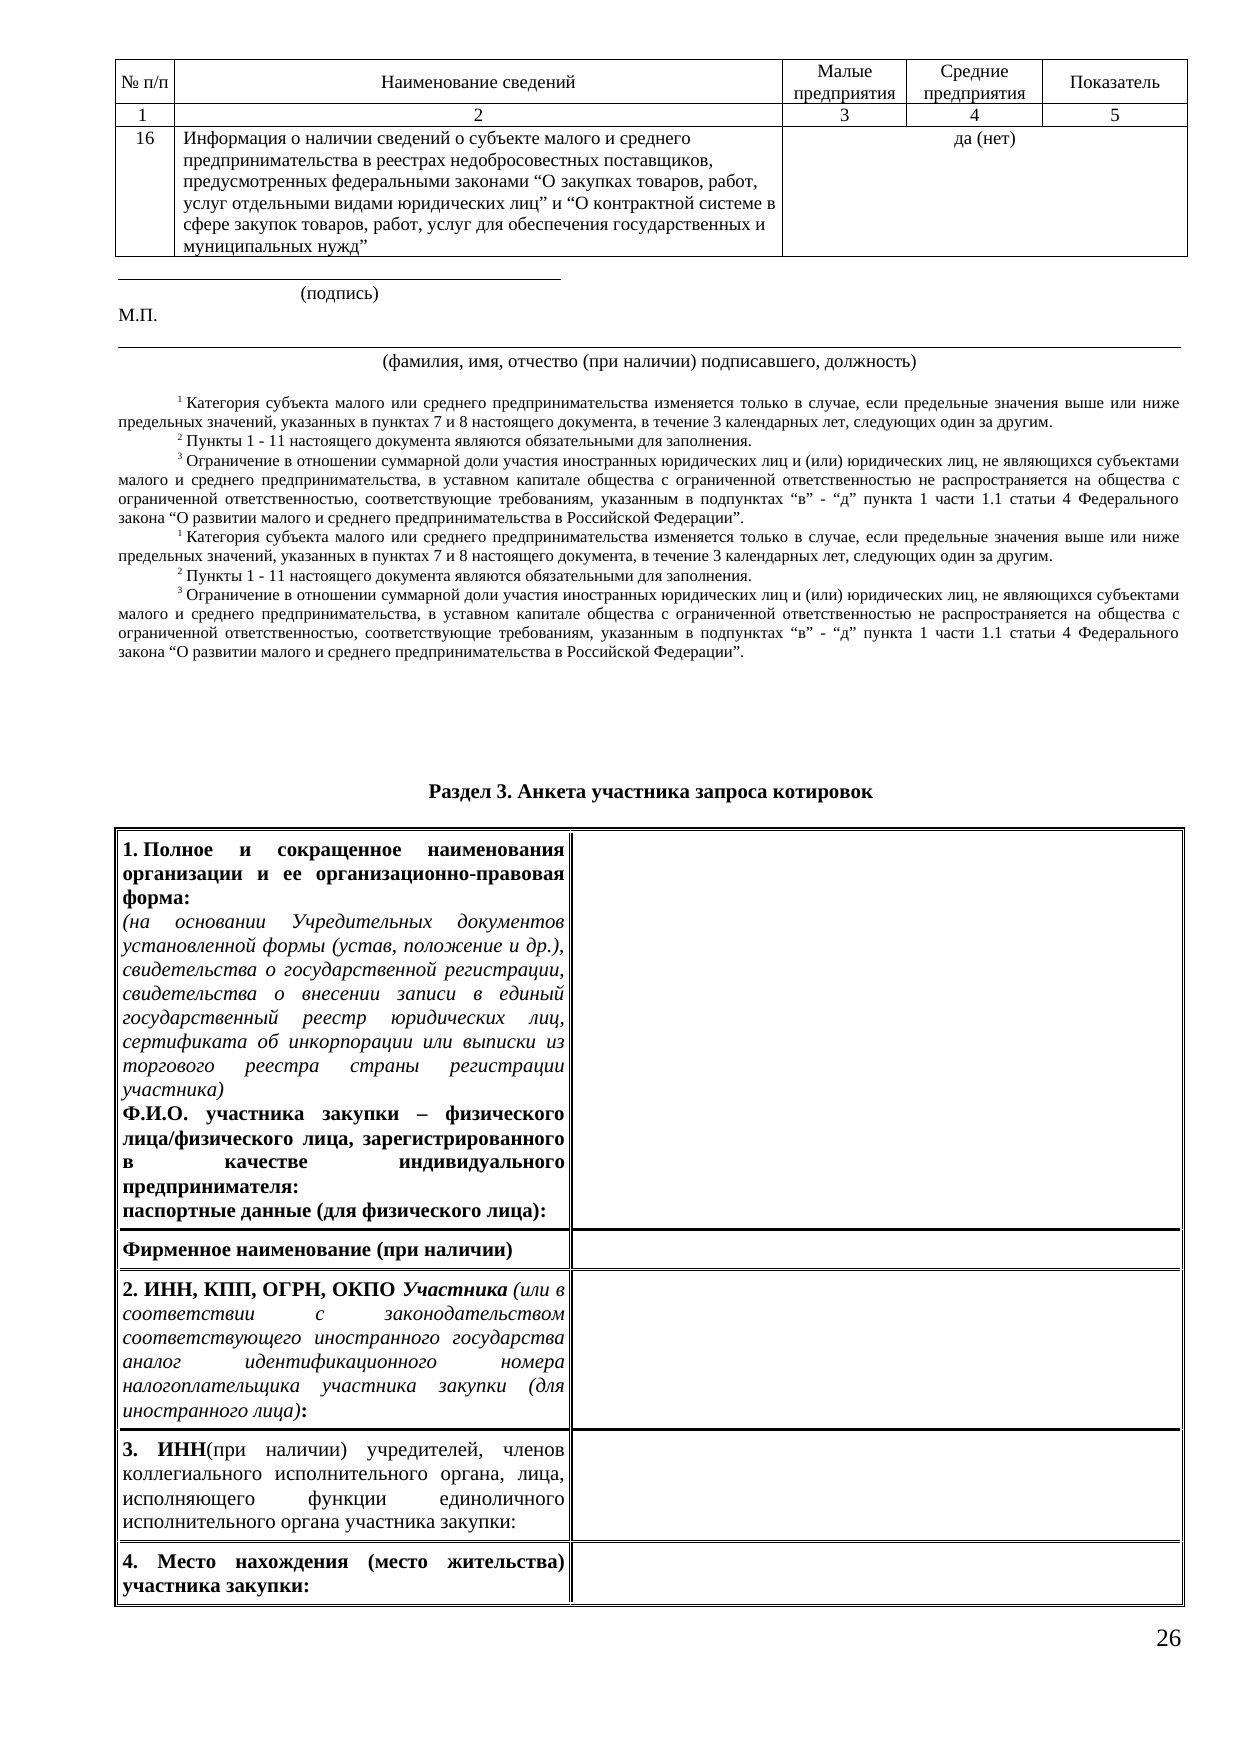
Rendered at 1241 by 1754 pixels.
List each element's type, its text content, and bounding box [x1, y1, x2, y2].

table_cell 16 [116, 127, 174, 256]
table_cell [573, 1428, 1183, 1540]
table_cell 2. ИНН, КПП, ОГРН, ОКПО Участника (или в соответствии с законодательством соответствующего иностранного государства аналог идентификационного номера налогоплательщика участника закупки (для иностранного лица): [116, 1268, 571, 1428]
table_cell [571, 1268, 1183, 1428]
text 1 Категория субъекта малого или среднего предпринимательства изменяется только в случае, если предельные значения выше или ниже предельных значений, указанных в пунктах 7 и 8 настоящего документа, в течение 3 календарных лет, следующих один за другим. [118, 393, 1181, 431]
table_cell да (нет) [783, 127, 1187, 256]
text 3 Ограничение в отношении суммарной доли участия иностранных юридических лиц и (или) юридических лиц, не являющихся субъектами малого и среднего предпринимательства, в уставном капитале общества с ограниченной ответственностью не распространяется на общества с ограниченной ответственностью, соответствующие требованиям, указанным в подпунктах “в” - “д” пункта 1 части 1.1 статьи 4 Федерального закона “О развитии малого и среднего предпринимательства в Российской Федерации”. [118, 450, 1181, 527]
table_header Показатель [1043, 60, 1187, 103]
table_cell 4 [907, 104, 1042, 126]
table_cell [573, 1228, 1183, 1268]
table_header 1. Полное и сокращенное наименования организации и ее организационно-правовая форма: (на основании Учредительных документов установленной формы (устав, положение и др.), свидетельства о государственной регистрации, свидетельства о внесении записи в единый государственный реестр юридических лиц, сертификата об инкорпорации или выписки из торгового реестра страны регистрации участника) Ф.И.О. участника закупки – физического лица/физического лица, зарегистрированного в качестве индивидуального предпринимателя: паспортные данные (для физического лица): [118, 829, 571, 1228]
table_cell 1 2 [116, 104, 174, 126]
table_header [571, 831, 1182, 1228]
table_header № п/п [116, 60, 174, 103]
table_cell Информация о наличии сведений о субъекте малого и среднего предпринимательства в реестрах недобросовестных поставщиков, предусмотренных федеральными законами “О закупках товаров, работ, услуг отдельными видами юридических лиц” и “О контрактной системе в сфере закупок товаров, работ, услуг для обеспечения государственных и муниципальных нужд” [175, 127, 782, 256]
table_cell [571, 1540, 1183, 1604]
table_cell 3 [783, 104, 906, 126]
text М.П. [118, 303, 1181, 325]
text 2 Пункты 1 - 11 настоящего документа являются обязательными для заполнения. [118, 565, 1181, 584]
text 1 Категория субъекта малого или среднего предпринимательства изменяется только в случае, если предельные значения выше или ниже предельных значений, указанных в пунктах 7 и 8 настоящего документа, в течение 3 календарных лет, следующих один за другим. [118, 527, 1181, 565]
table_cell 4. Место нахождения (место жительства) участника закупки: [116, 1540, 571, 1604]
text (фамилия, имя, отчество (при наличии) подписавшего, должность) [118, 348, 1181, 371]
table_cell 5 [1043, 104, 1187, 126]
table_header Наименование сведений [175, 60, 782, 103]
text 3 Ограничение в отношении суммарной доли участия иностранных юридических лиц и (или) юридических лиц, не являющихся субъектами малого и среднего предпринимательства, в уставном капитале общества с ограниченной ответственностью не распространяется на общества с ограниченной ответственностью, соответствующие требованиям, указанным в подпунктах “в” - “д” пункта 1 части 1.1 статьи 4 Федерального закона “О развитии малого и среднего предпринимательства в Российской Федерации”. [118, 584, 1181, 661]
table_cell 2 [175, 104, 782, 126]
text (подпись) [118, 280, 561, 303]
table_header Средние предприятия [907, 60, 1042, 103]
table_cell 3. ИНН(при наличии) учредителей, членов коллегиального исполнительного органа, лица, исполняющего функции единоличного исполнительного органа участника закупки: [116, 1428, 569, 1540]
table_header Малые предприятия [783, 60, 906, 103]
text 2 Пункты 1 - 11 настоящего документа являются обязательными для заполнения. [118, 431, 1181, 450]
text Раздел 3. Анкета участника запроса котировок [428, 779, 1181, 803]
table_cell Фирменное наименование (при наличии) [116, 1228, 569, 1268]
